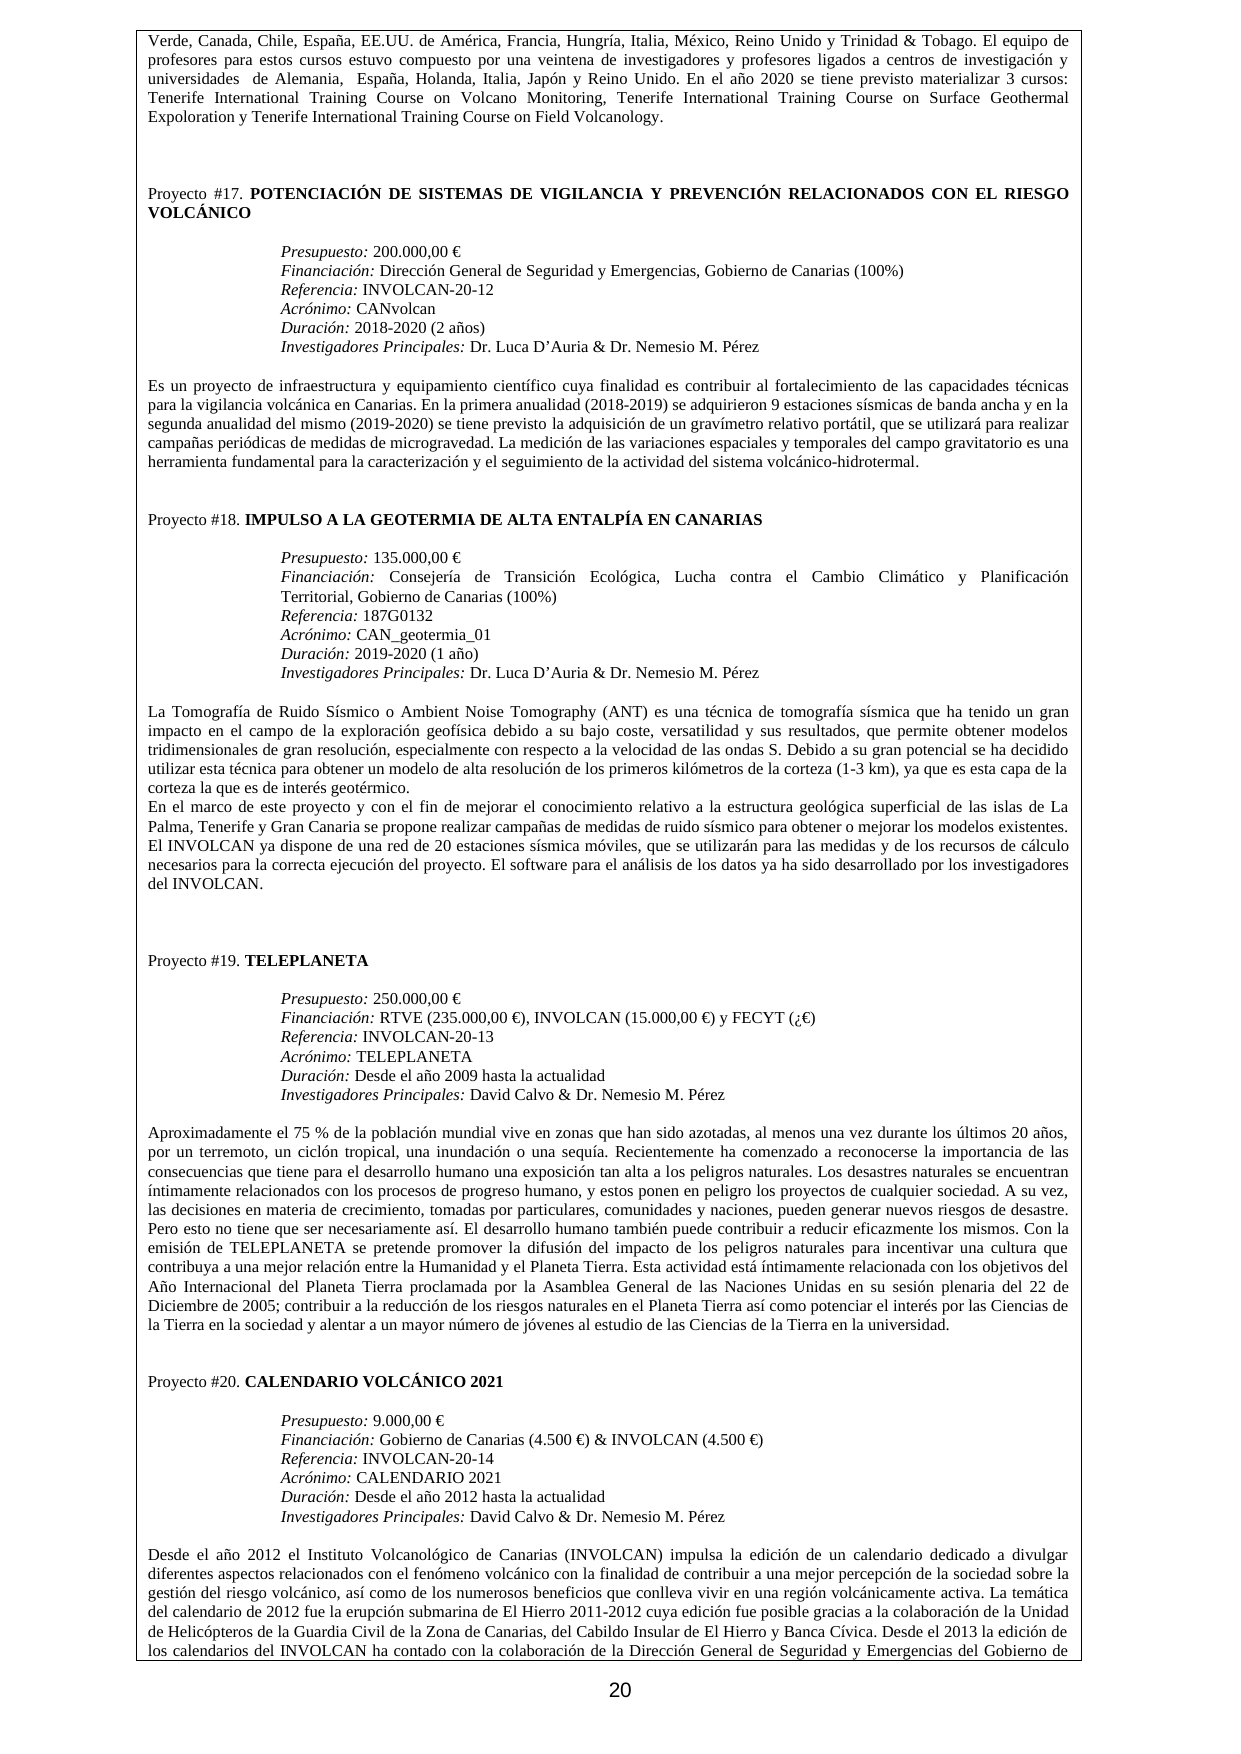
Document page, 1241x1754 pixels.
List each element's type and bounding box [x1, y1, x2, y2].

table_cell [137, 31, 1081, 1660]
